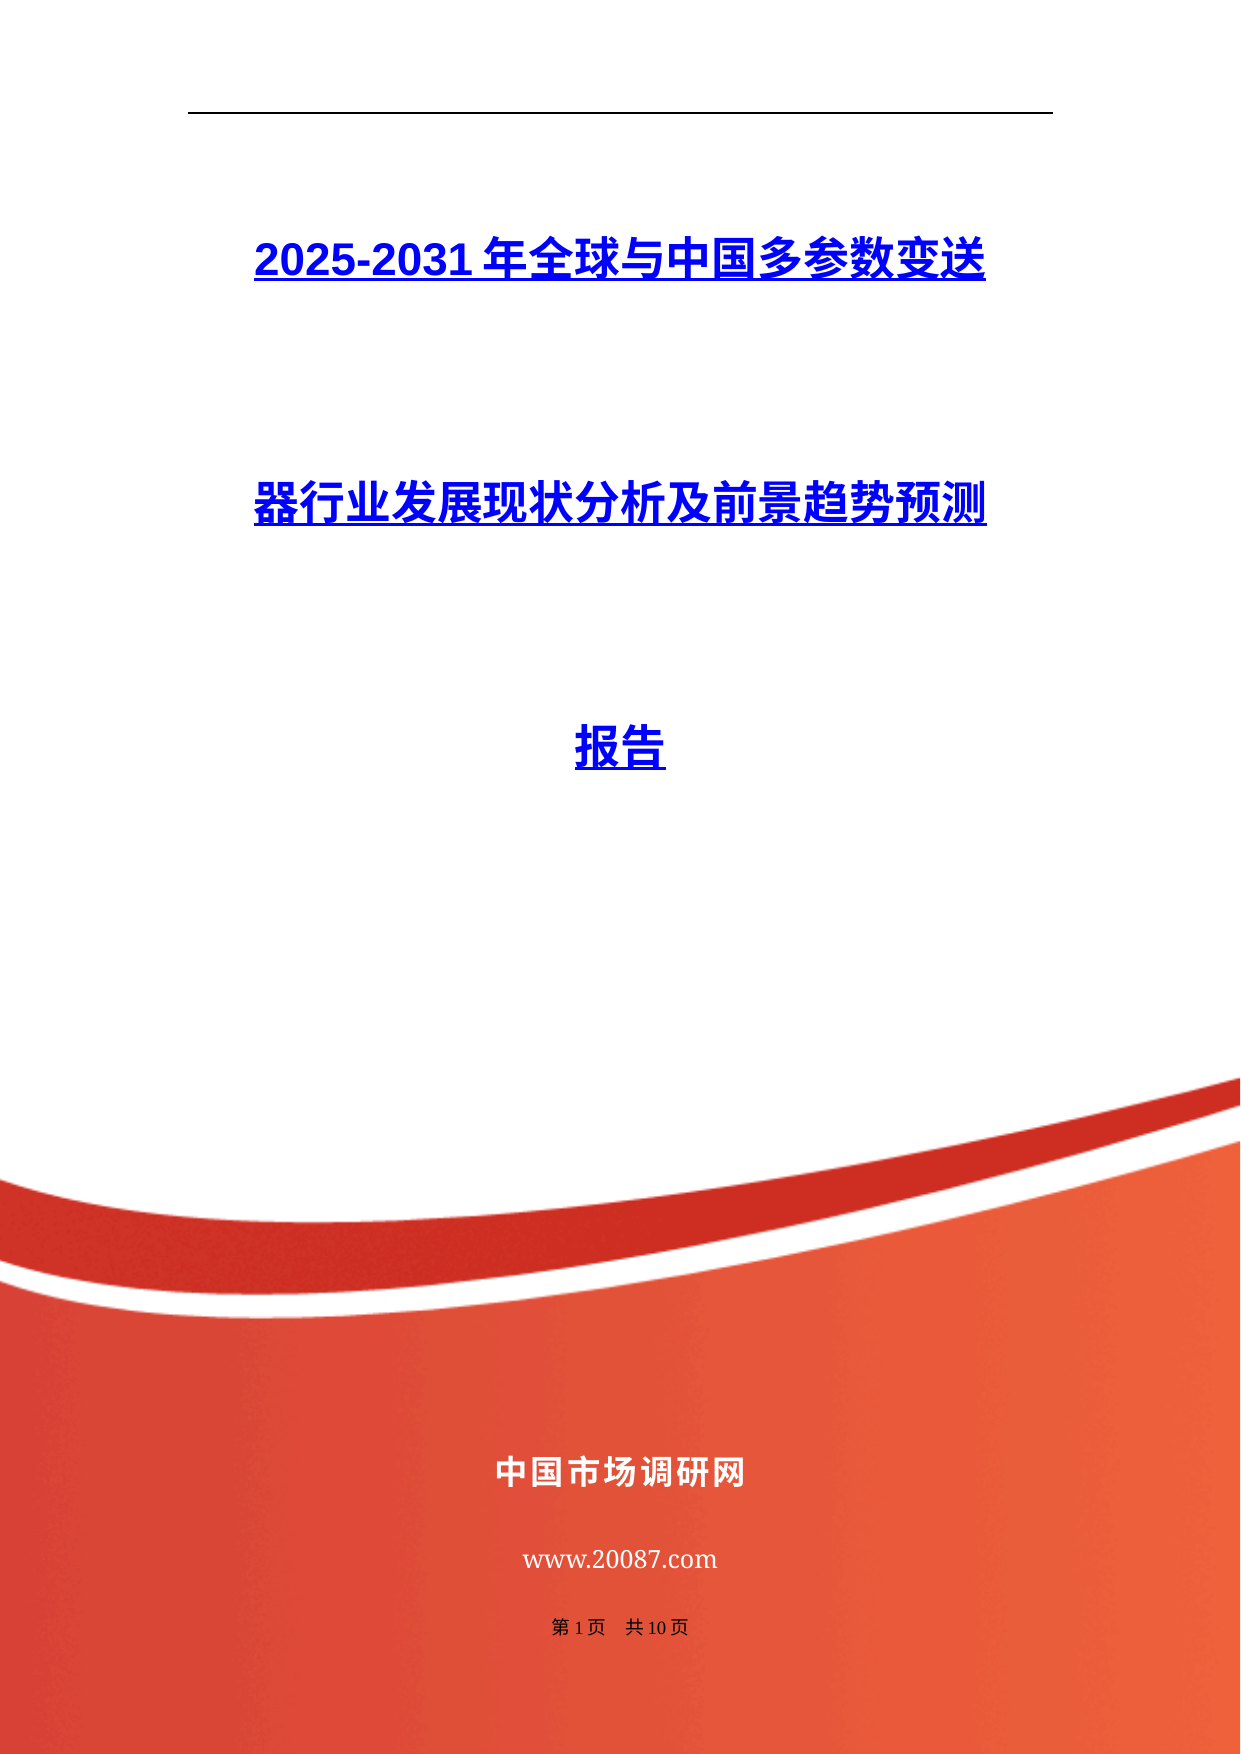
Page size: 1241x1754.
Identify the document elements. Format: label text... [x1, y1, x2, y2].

text www.20087.com [187, 1526, 1053, 1591]
table_header 2025-2031年全球与中国多参数变送器行业发展现状分析及前景趋势预测报告 [188, 207, 1053, 871]
picture [0, 1006, 1241, 1754]
subtitle 中国市场调研网 [187, 1437, 1053, 1502]
